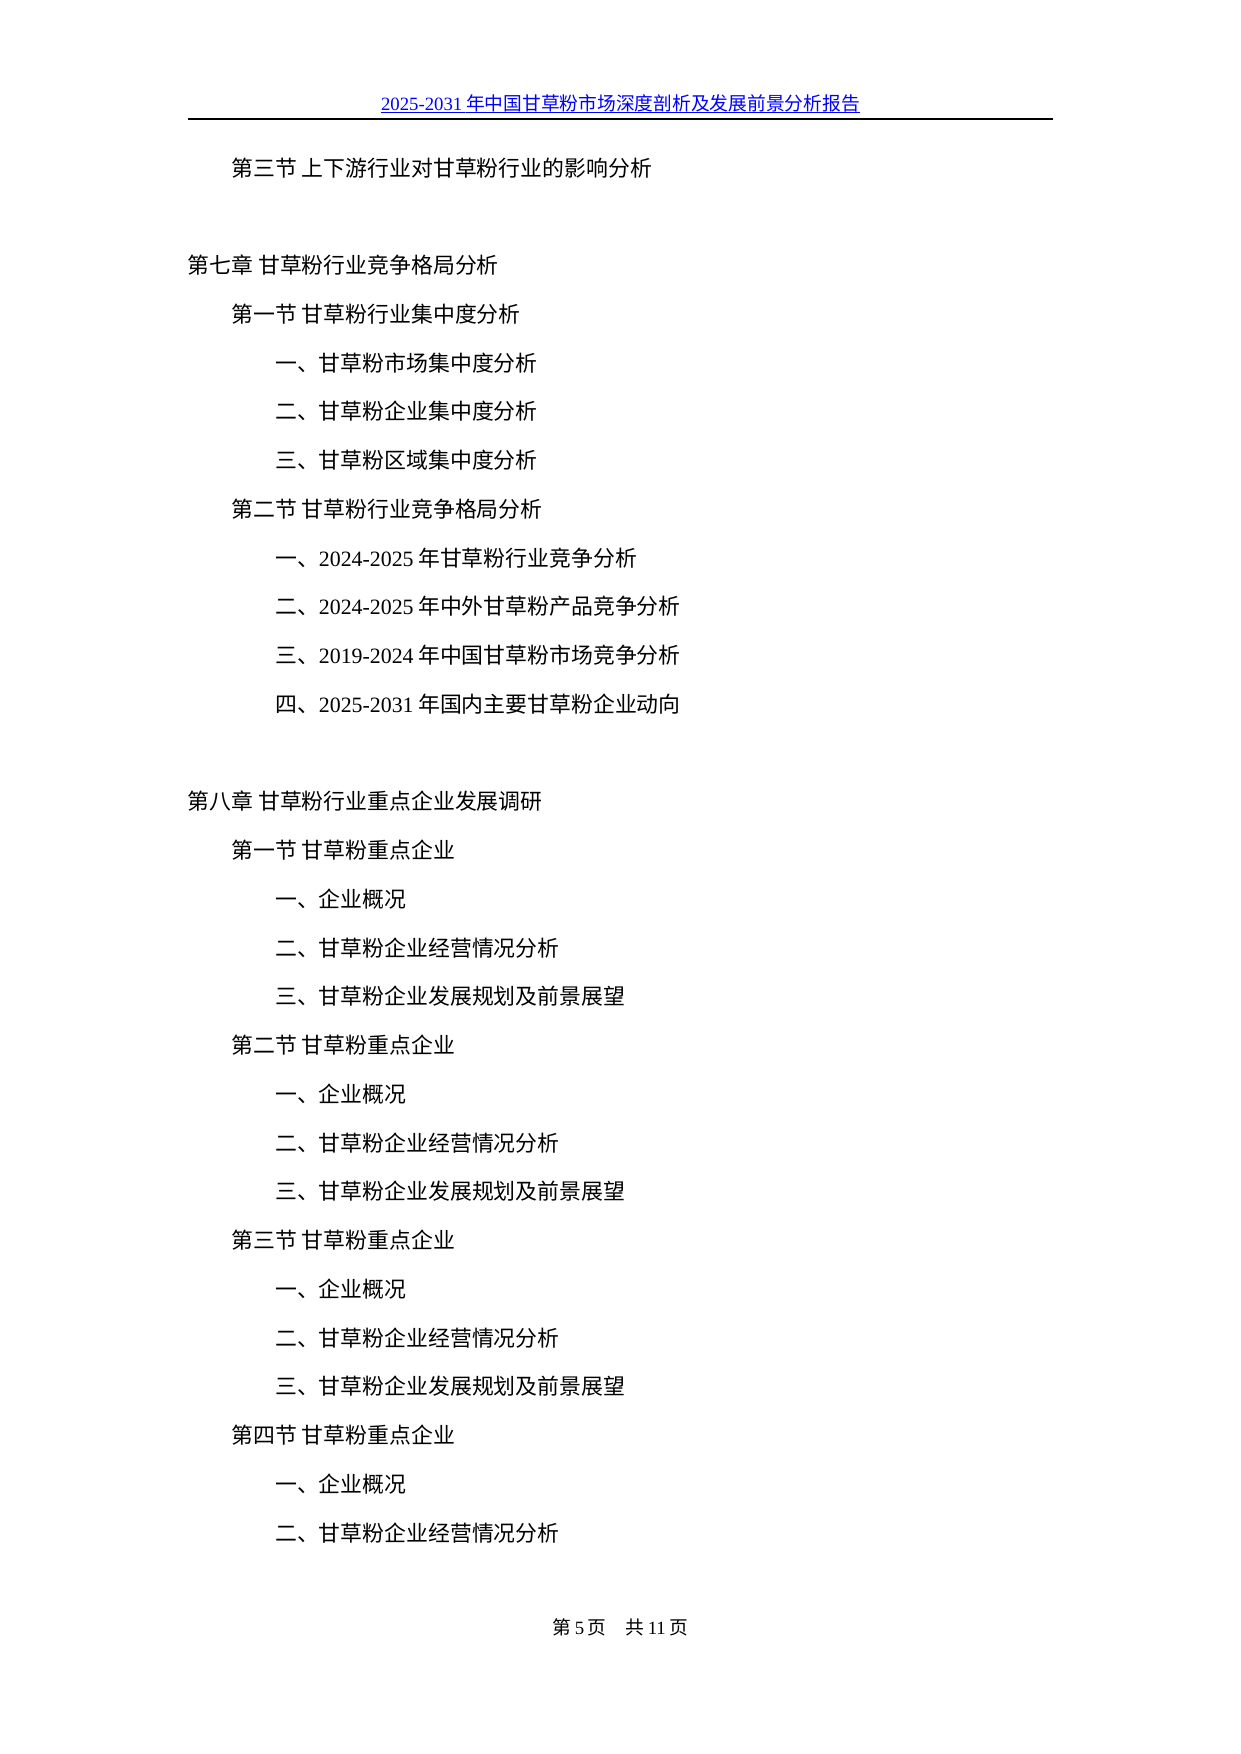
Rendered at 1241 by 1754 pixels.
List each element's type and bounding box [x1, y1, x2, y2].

text [187, 150, 1053, 1548]
